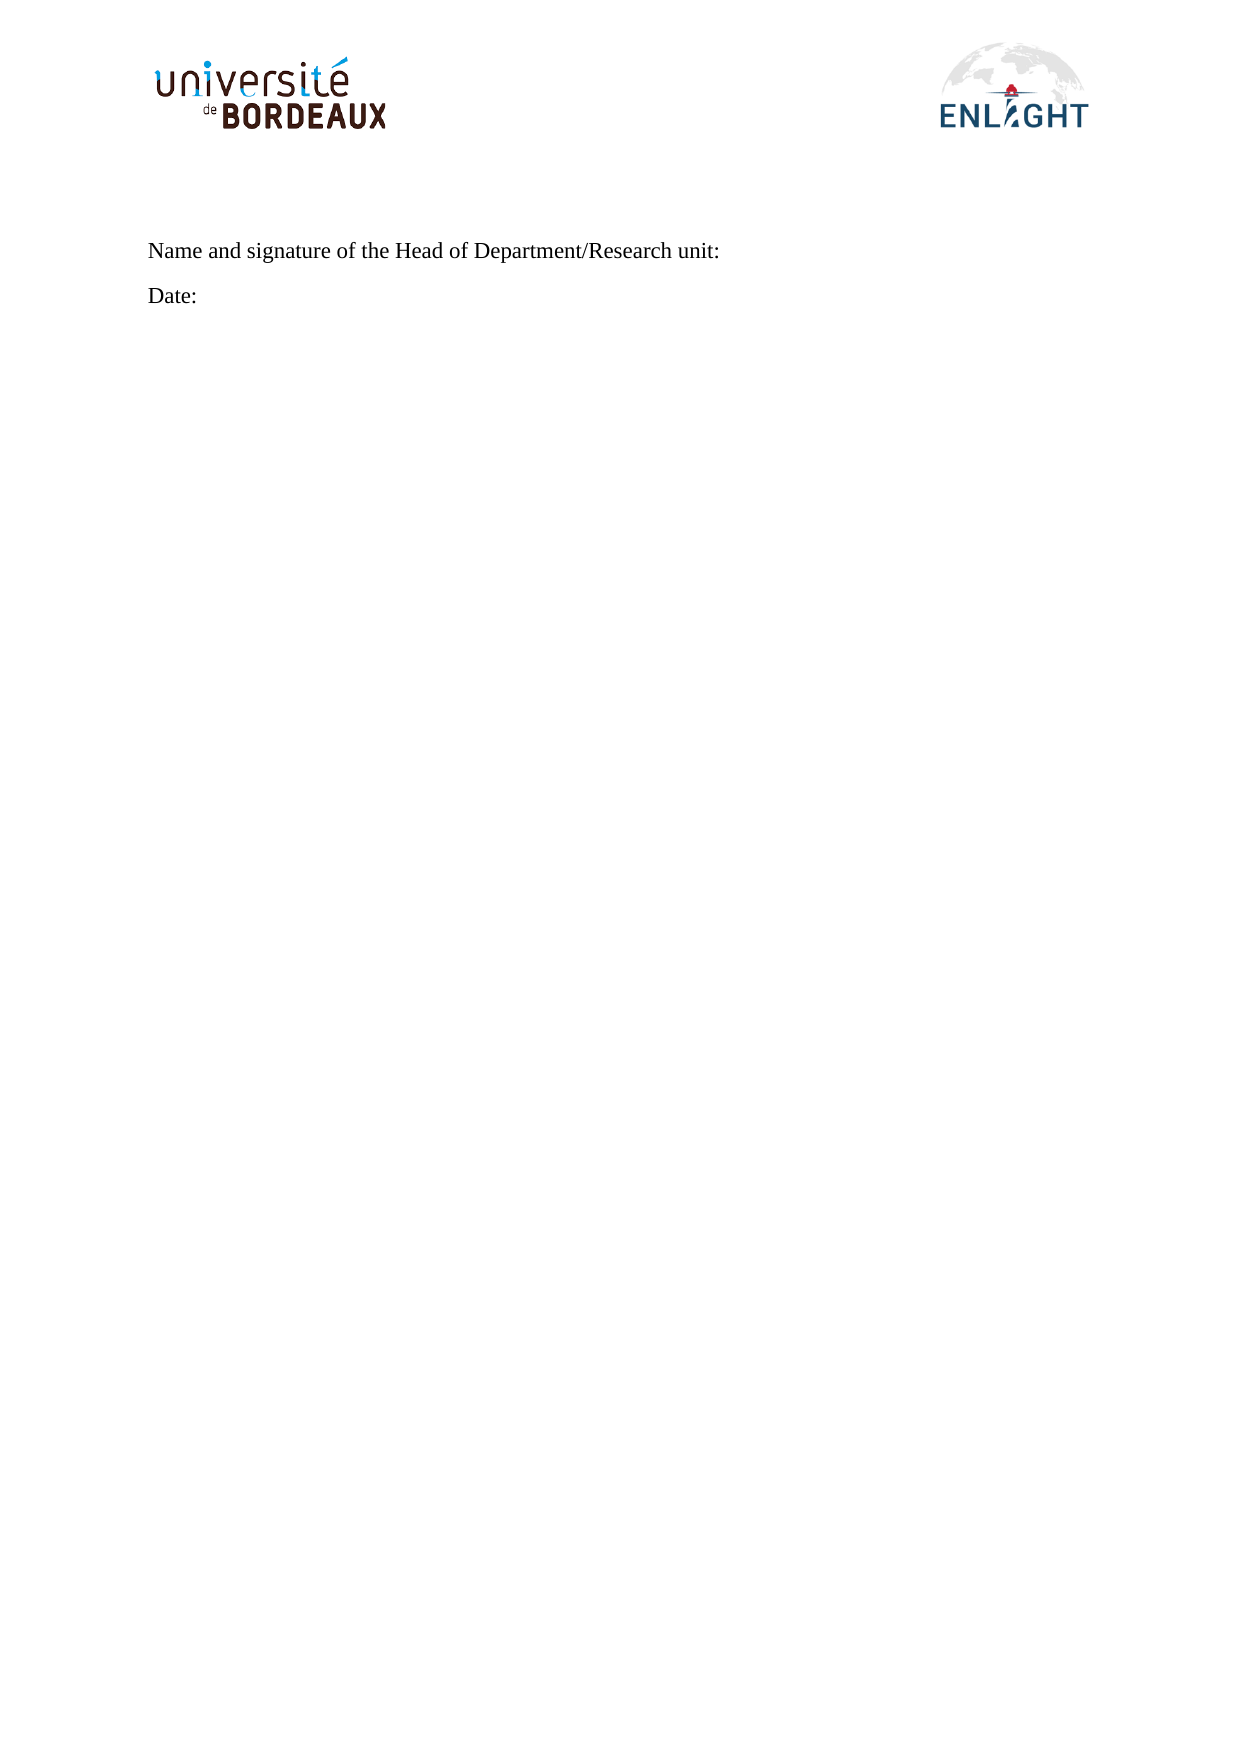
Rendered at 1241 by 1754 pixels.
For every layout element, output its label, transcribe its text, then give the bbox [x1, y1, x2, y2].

text Name and signature of the Head of Department/Research unit: [148, 237, 1093, 263]
picture [147, 52, 386, 130]
text Date: [148, 282, 1093, 308]
picture [936, 38, 1090, 133]
